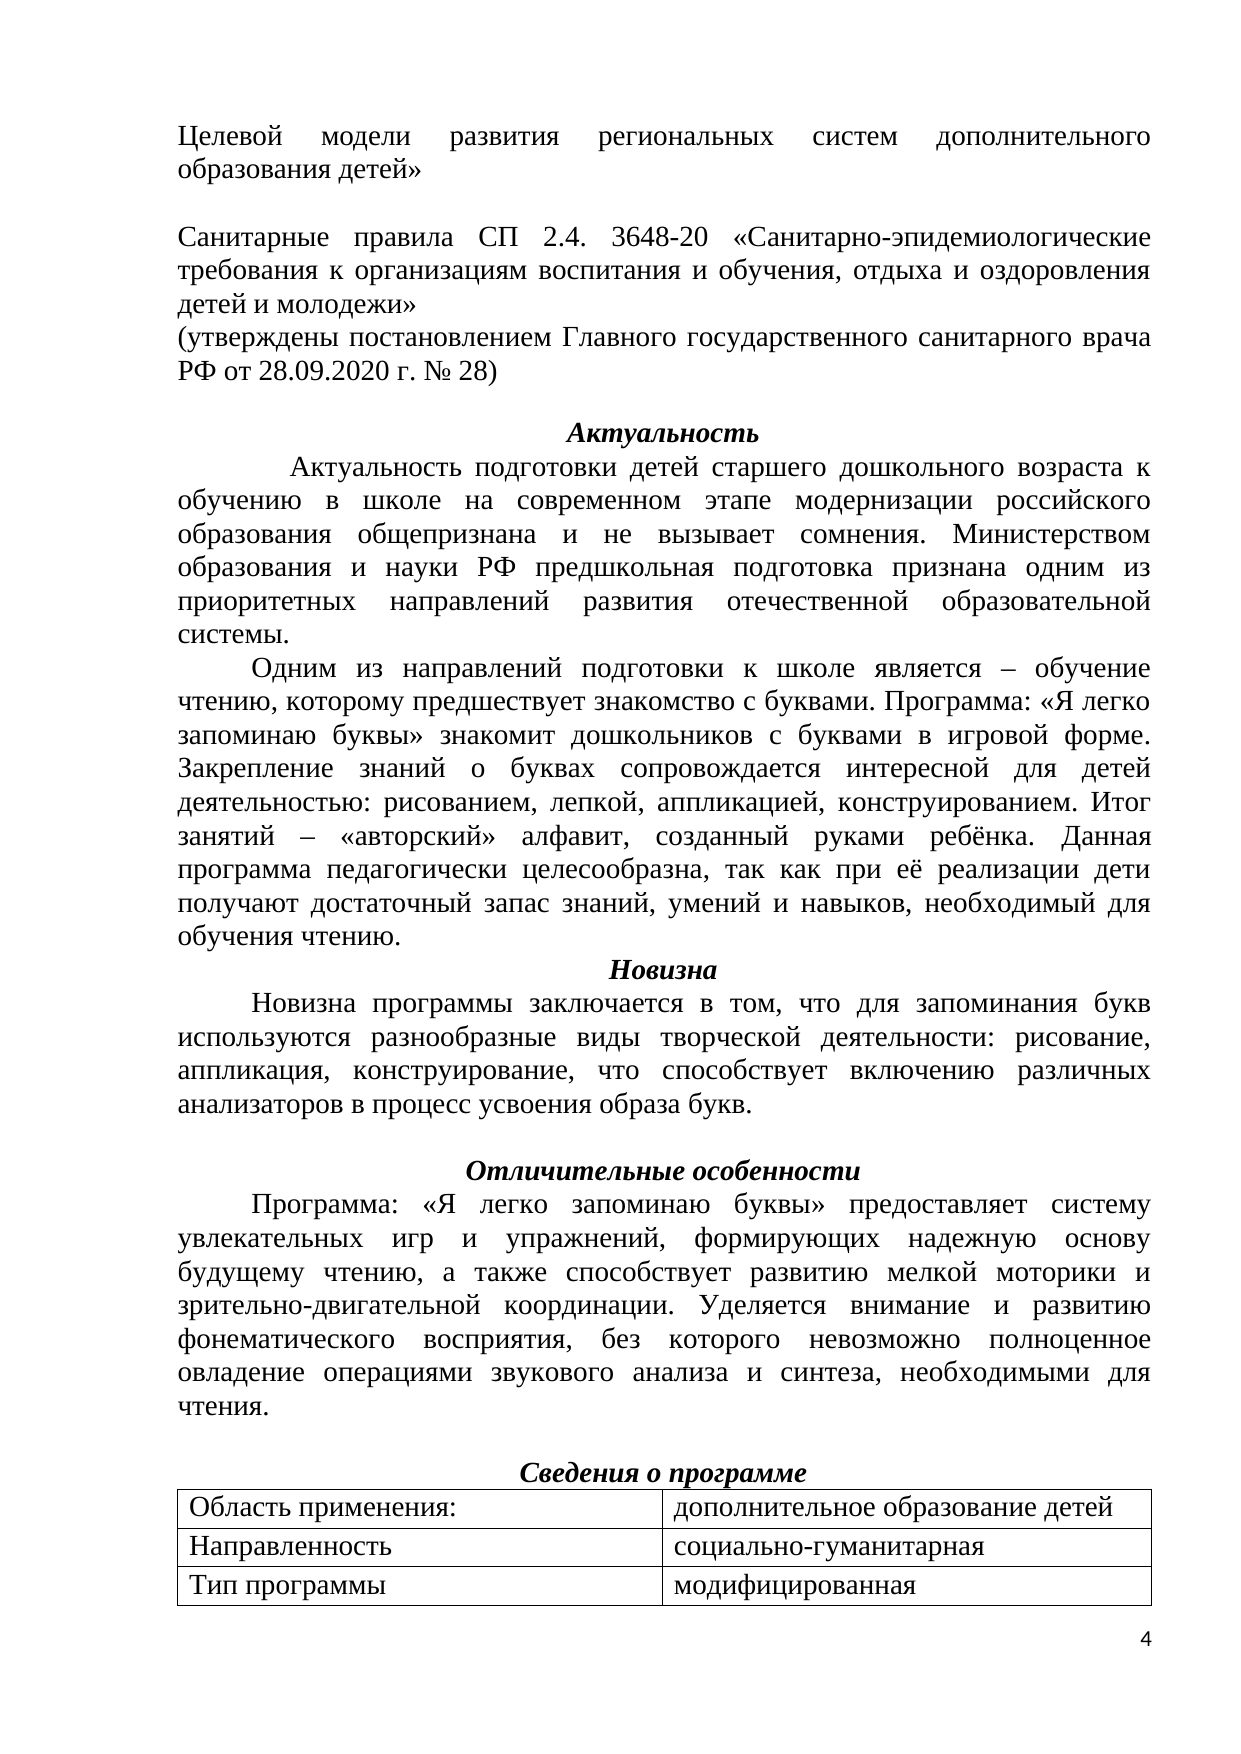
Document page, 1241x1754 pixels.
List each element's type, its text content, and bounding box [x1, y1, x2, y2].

table_cell социально-гуманитарная [663, 1529, 1151, 1566]
text Сведения о программе [177, 1455, 1152, 1488]
table_cell модифицированная [663, 1567, 1151, 1605]
text (утверждены постановлением Главного государственного санитарного врача РФ от 28.09.2020 г. № 28) [177, 319, 1152, 386]
text Новизна [177, 952, 1152, 985]
text Актуальность подготовки детей старшего дошкольного возраста к обучению в школе на современном этапе модернизации российского образования общепризнана и не вызывает сомнения. Министерством образования и науки РФ предшкольная подготовка признана одним из приоритетных направлений развития отечественной образовательной системы. [177, 449, 1152, 650]
table_cell Тип программы [178, 1567, 662, 1605]
text Актуальность [177, 415, 1152, 449]
text Санитарные правила СП 2.4. 3648-20 «Санитарно-эпидемиологические требования к организациям воспитания и обучения, отдыха и оздоровления детей и молодежи» [177, 219, 1152, 319]
text Одним из направлений подготовки к школе является – обучение чтению, которому предшествует знакомство с буквами. Программа: «Я легко запоминаю буквы» знакомит дошкольников с буквами в игровой форме. Закрепление знаний о буквах сопровождается интересной для детей деятельностью: рисованием, лепкой, аппликацией, конструированием. Итог занятий – «авторский» алфавит, созданный руками ребёнка. Данная программа педагогически целесообразна, так как при её реализации дети получают достаточный запас знаний, умений и навыков, необходимый для обучения чтению. [177, 650, 1152, 952]
text Программа: «Я легко запоминаю буквы» предоставляет систему увлекательных игр и упражнений, формирующих надежную основу будущему чтению, а также способствует развитию мелкой моторики и зрительно-двигательной координации. Уделяется внимание и развитию фонематического восприятия, без которого невозможно полноценное овладение операциями звукового анализа и синтеза, необходимыми для чтения. [177, 1187, 1152, 1421]
table_header Область применения: [178, 1490, 662, 1527]
text Отличительные особенности [177, 1153, 1152, 1187]
text Новизна программы заключается в том, что для запоминания букв используются разнообразные виды творческой деятельности: рисование, аппликация, конструирование, что способствует включению различных анализаторов в процесс усвоения образа букв. [177, 985, 1152, 1119]
table_header дополнительное образование детей [663, 1490, 1151, 1527]
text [177, 118, 1152, 185]
table_cell Направленность [178, 1529, 662, 1566]
